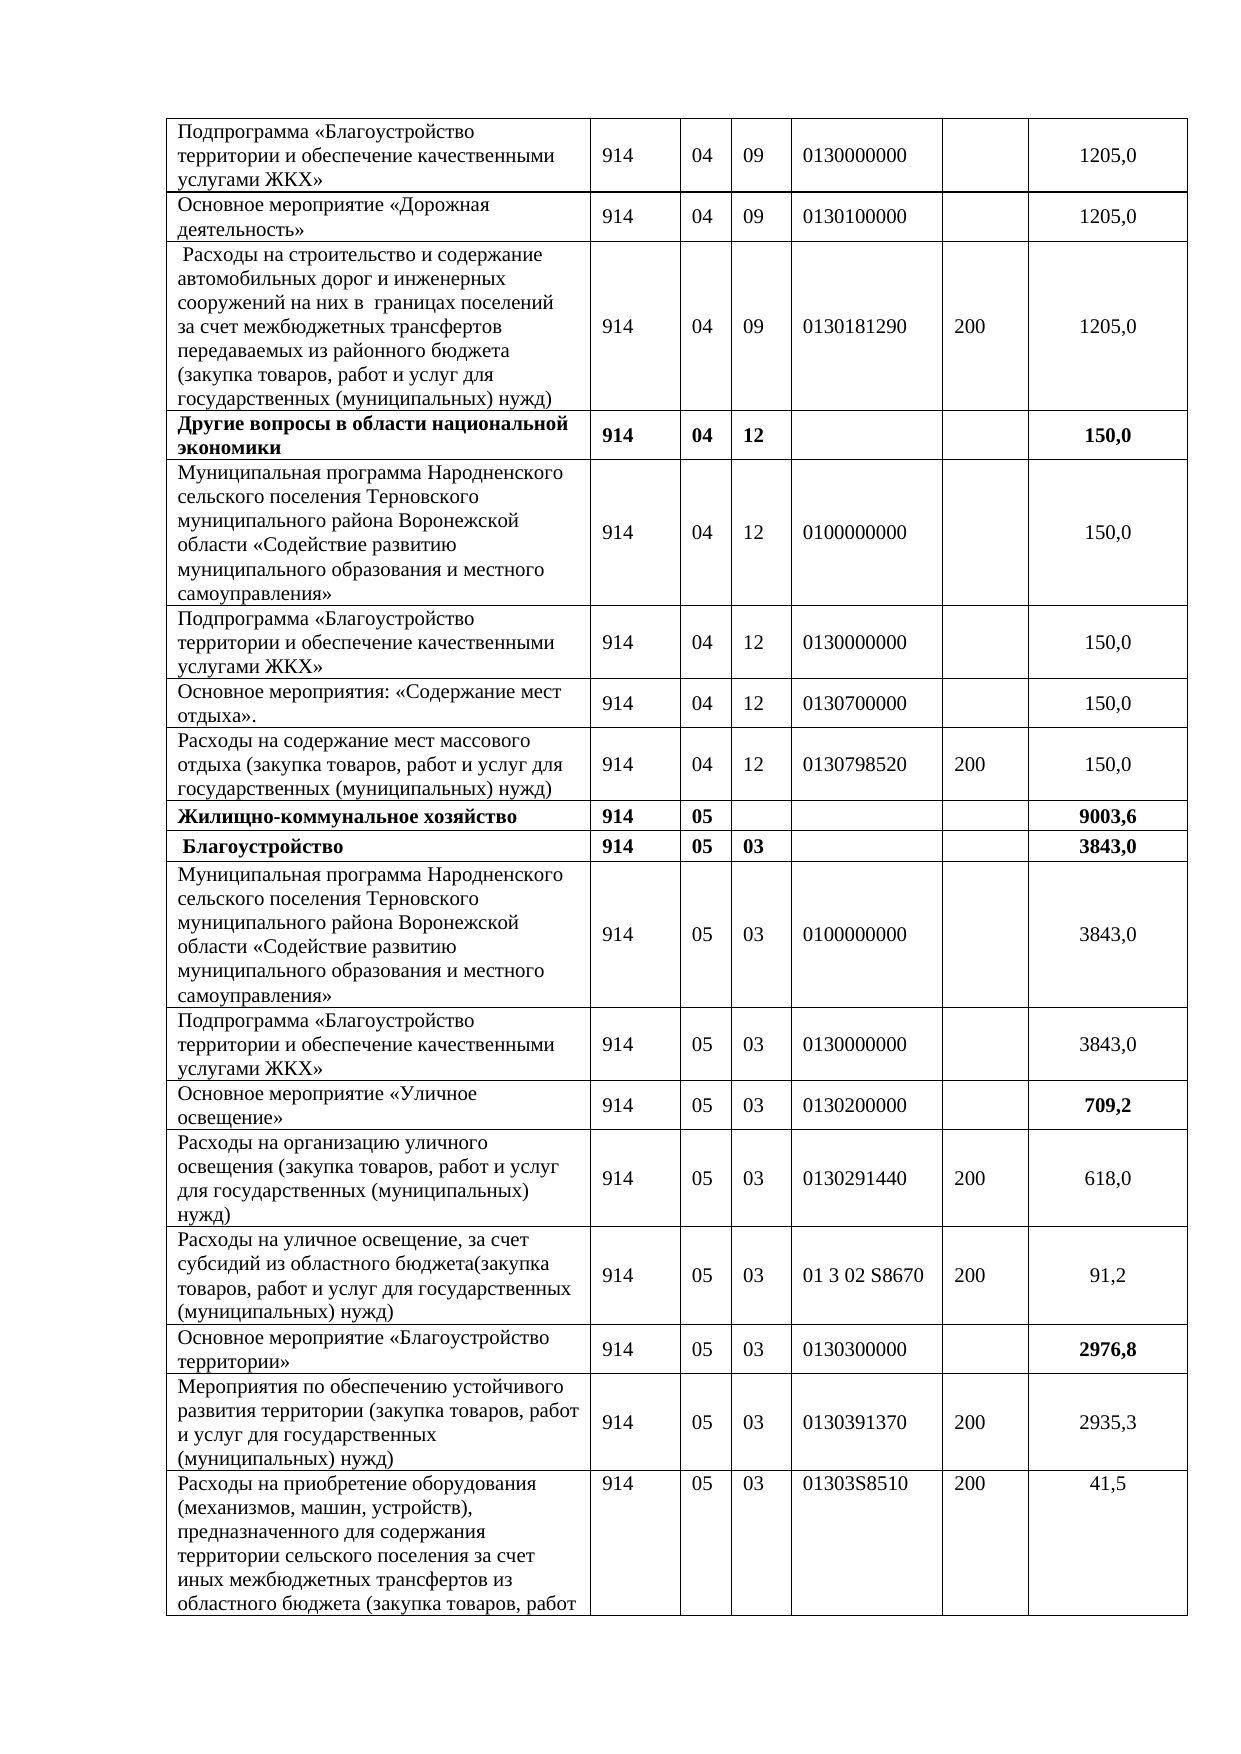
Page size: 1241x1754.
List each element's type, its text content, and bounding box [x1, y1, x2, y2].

table_cell 04 [681, 242, 731, 410]
table_cell 05 [681, 862, 731, 1007]
table_cell 03 [732, 862, 791, 1007]
table_cell 09 [732, 119, 791, 191]
table_cell 01 3 02 S8670 [792, 1227, 942, 1323]
table_cell 914 [591, 1130, 680, 1226]
table_cell 914 [591, 1008, 680, 1080]
table_cell 0130000000 [792, 119, 942, 191]
table_cell 0130100000 [792, 193, 942, 241]
table_cell 0130391370 [792, 1374, 942, 1470]
table_cell 9003,6 [1029, 801, 1187, 830]
table_cell Основное мероприятие «Дорожная деятельность» [167, 193, 590, 241]
table_cell 150,0 [1029, 411, 1187, 459]
table_cell 3843,0 [1029, 1008, 1187, 1080]
table_cell 03 [732, 1374, 791, 1470]
table_cell 04 [681, 119, 731, 191]
table_cell 03 [732, 1325, 791, 1373]
table_cell 200 [943, 1130, 1028, 1226]
table_cell 12 [732, 411, 791, 459]
table_cell 200 [943, 728, 1028, 800]
table_cell 05 [681, 1130, 731, 1226]
table_cell 1205,0 [1029, 242, 1187, 410]
table_cell 12 [732, 606, 791, 678]
table_cell 0130200000 [792, 1081, 942, 1129]
table_cell 200 [943, 1374, 1028, 1470]
table_cell 03 [732, 1081, 791, 1129]
table_cell [943, 831, 1028, 861]
table_cell [943, 411, 1028, 459]
table_cell 0130300000 [792, 1325, 942, 1373]
table_cell [943, 862, 1028, 1007]
table_cell 05 [681, 1471, 731, 1615]
table_cell 05 [681, 1227, 731, 1323]
table_cell 12 [732, 460, 791, 604]
table_cell [943, 606, 1028, 678]
table_cell Благоустройство [167, 831, 590, 861]
table_cell 1205,0 [1029, 119, 1187, 191]
table_cell 914 [591, 411, 680, 459]
table_cell Расходы на организацию уличного освещения (закупка товаров, работ и услуг для государственных (муниципальных) нужд) [167, 1130, 590, 1226]
table_cell [792, 411, 942, 459]
table_cell 0100000000 [792, 862, 942, 1007]
table_cell 12 [732, 728, 791, 800]
table_cell 914 [591, 193, 680, 241]
table_cell Основное мероприятия: «Содержание мест отдыха». [167, 679, 590, 727]
table_cell 150,0 [1029, 728, 1187, 800]
table_cell 04 [681, 411, 731, 459]
table_cell 150,0 [1029, 679, 1187, 727]
table_cell [732, 801, 791, 830]
table_cell Расходы на уличное освещение, за счет субсидий из областного бюджета(закупка товаров, работ и услуг для государственных (муниципальных) нужд) [167, 1227, 590, 1323]
table_cell 709,2 [1029, 1081, 1187, 1129]
table_cell 05 [681, 1374, 731, 1470]
table_cell Другие вопросы в области национальной экономики [167, 411, 590, 459]
table_cell [943, 1081, 1028, 1129]
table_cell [167, 1471, 590, 1615]
table_cell 914 [591, 606, 680, 678]
table_cell 03 [732, 1471, 791, 1615]
table_cell 0130000000 [792, 606, 942, 678]
table_cell Расходы на строительство и содержание автомобильных дорог и инженерных сооружений на них в границах поселений за счет межбюджетных трансфертов передаваемых из районного бюджета (закупка товаров, работ и услуг для государственных (муниципальных) нужд) [167, 242, 590, 410]
table_cell 914 [591, 862, 680, 1007]
table_cell 09 [732, 193, 791, 241]
table_cell 914 [591, 1471, 680, 1615]
table_cell [943, 679, 1028, 727]
table_cell 03 [732, 1130, 791, 1226]
table_cell 200 [943, 1471, 1028, 1615]
table_cell 04 [681, 679, 731, 727]
table_cell Основное мероприятие «Уличное освещение» [167, 1081, 590, 1129]
table_cell 914 [591, 831, 680, 861]
table_cell [943, 801, 1028, 830]
table_cell Подпрограмма «Благоустройство территории и обеспечение качественными услугами ЖКХ» [167, 119, 590, 191]
table_cell 05 [681, 801, 731, 830]
table_cell Мероприятия по обеспечению устойчивого развития территории (закупка товаров, работ и услуг для государственных (муниципальных) нужд) [167, 1374, 590, 1470]
table_cell 01303S8510 [792, 1471, 942, 1615]
table_cell 0130798520 [792, 728, 942, 800]
table_cell 914 [591, 460, 680, 604]
table_cell 3843,0 [1029, 831, 1187, 861]
table_cell [943, 1325, 1028, 1373]
table_cell 04 [681, 460, 731, 604]
table_cell 150,0 [1029, 460, 1187, 604]
table_cell 914 [591, 801, 680, 830]
table_cell Расходы на содержание мест массового отдыха (закупка товаров, работ и услуг для государственных (муниципальных) нужд) [167, 728, 590, 800]
table_cell 200 [943, 242, 1028, 410]
table_cell 12 [732, 679, 791, 727]
table_cell 3843,0 [1029, 862, 1187, 1007]
table_cell [943, 460, 1028, 604]
table_cell 03 [732, 1227, 791, 1323]
table_cell 41,5 [1029, 1471, 1187, 1615]
table_cell 200 [943, 1227, 1028, 1323]
table_cell 914 [591, 679, 680, 727]
table_cell Жилищно-коммунальное хозяйство [167, 801, 590, 830]
table_cell 0130181290 [792, 242, 942, 410]
table_cell 05 [681, 1008, 731, 1080]
table_cell 0130291440 [792, 1130, 942, 1226]
table_cell 1205,0 [1029, 193, 1187, 241]
table_cell [943, 1008, 1028, 1080]
table_cell [943, 193, 1028, 241]
table_cell 04 [681, 606, 731, 678]
table_cell 0100000000 [792, 460, 942, 604]
table_cell 914 [591, 119, 680, 191]
table_cell 04 [681, 728, 731, 800]
table_cell 914 [591, 242, 680, 410]
table_cell 91,2 [1029, 1227, 1187, 1323]
table_cell [943, 119, 1028, 191]
table_cell 0130000000 [792, 1008, 942, 1080]
table_cell 914 [591, 1227, 680, 1323]
table_cell 150,0 [1029, 606, 1187, 678]
table_cell Основное мероприятие «Благоустройство территории» [167, 1325, 590, 1373]
table_cell 03 [732, 831, 791, 861]
table_cell 914 [591, 1081, 680, 1129]
table_cell 09 [732, 242, 791, 410]
table_cell 04 [681, 193, 731, 241]
table_cell 2976,8 [1029, 1325, 1187, 1373]
table_cell 914 [591, 1374, 680, 1470]
table_cell 05 [681, 1325, 731, 1373]
table_cell 0130700000 [792, 679, 942, 727]
table_cell 05 [681, 831, 731, 861]
table_cell 2935,3 [1029, 1374, 1187, 1470]
table_cell 914 [591, 728, 680, 800]
table_cell 05 [681, 1081, 731, 1129]
table_cell 03 [732, 1008, 791, 1080]
table_cell Подпрограмма «Благоустройство территории и обеспечение качественными услугами ЖКХ» [167, 1008, 590, 1080]
table_cell Подпрограмма «Благоустройство территории и обеспечение качественными услугами ЖКХ» [167, 606, 590, 678]
table_cell 914 [591, 1325, 680, 1373]
table_cell 618,0 [1029, 1130, 1187, 1226]
table_cell [792, 831, 942, 861]
table_cell [792, 801, 942, 830]
